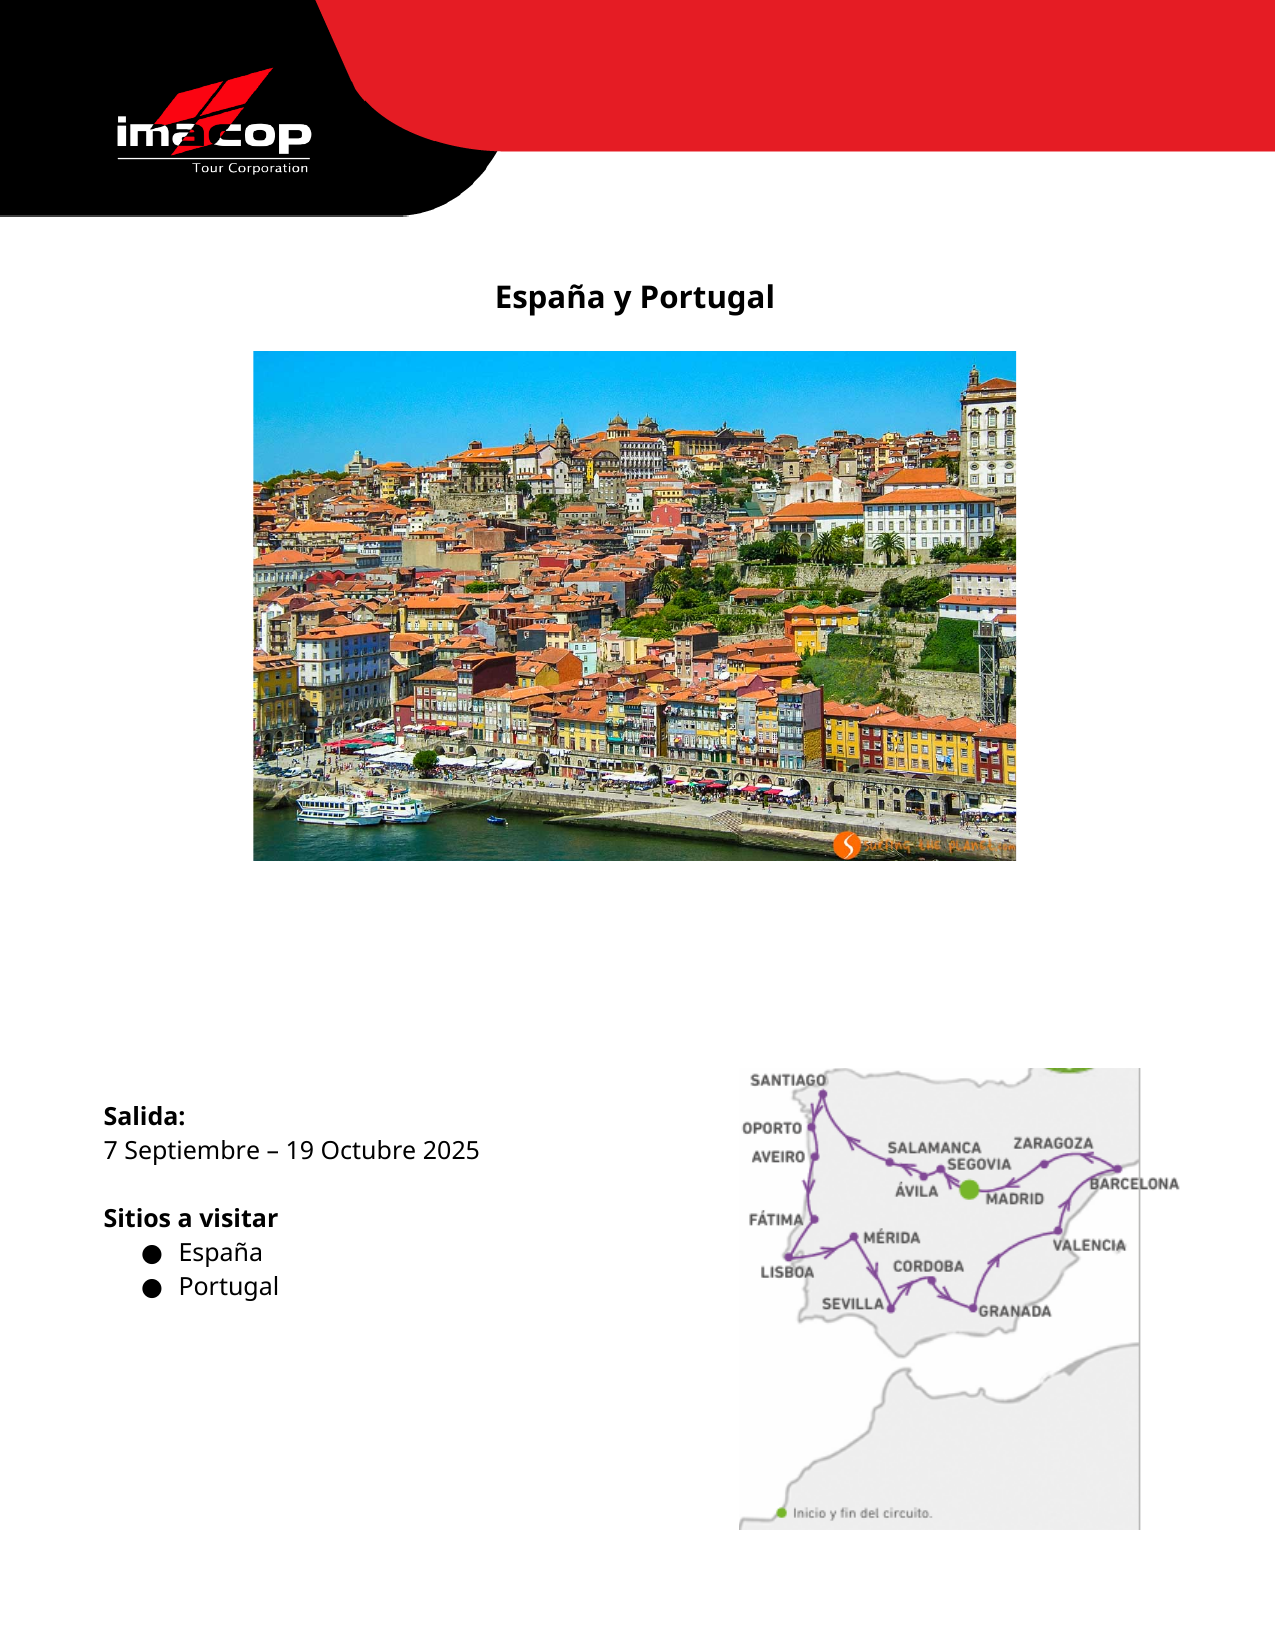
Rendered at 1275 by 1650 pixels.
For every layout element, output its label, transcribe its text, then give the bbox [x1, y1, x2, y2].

picture [253, 365, 1017, 861]
picture [739, 1068, 1199, 1530]
text Sitios a visitar [103, 1201, 739, 1235]
picture [0, 0, 1275, 217]
text Salida: [103, 1099, 739, 1133]
text 7 Septiembre – 19 Octubre 2025 [103, 1133, 739, 1167]
list Portugal [141, 1269, 739, 1303]
list España [141, 1235, 739, 1269]
